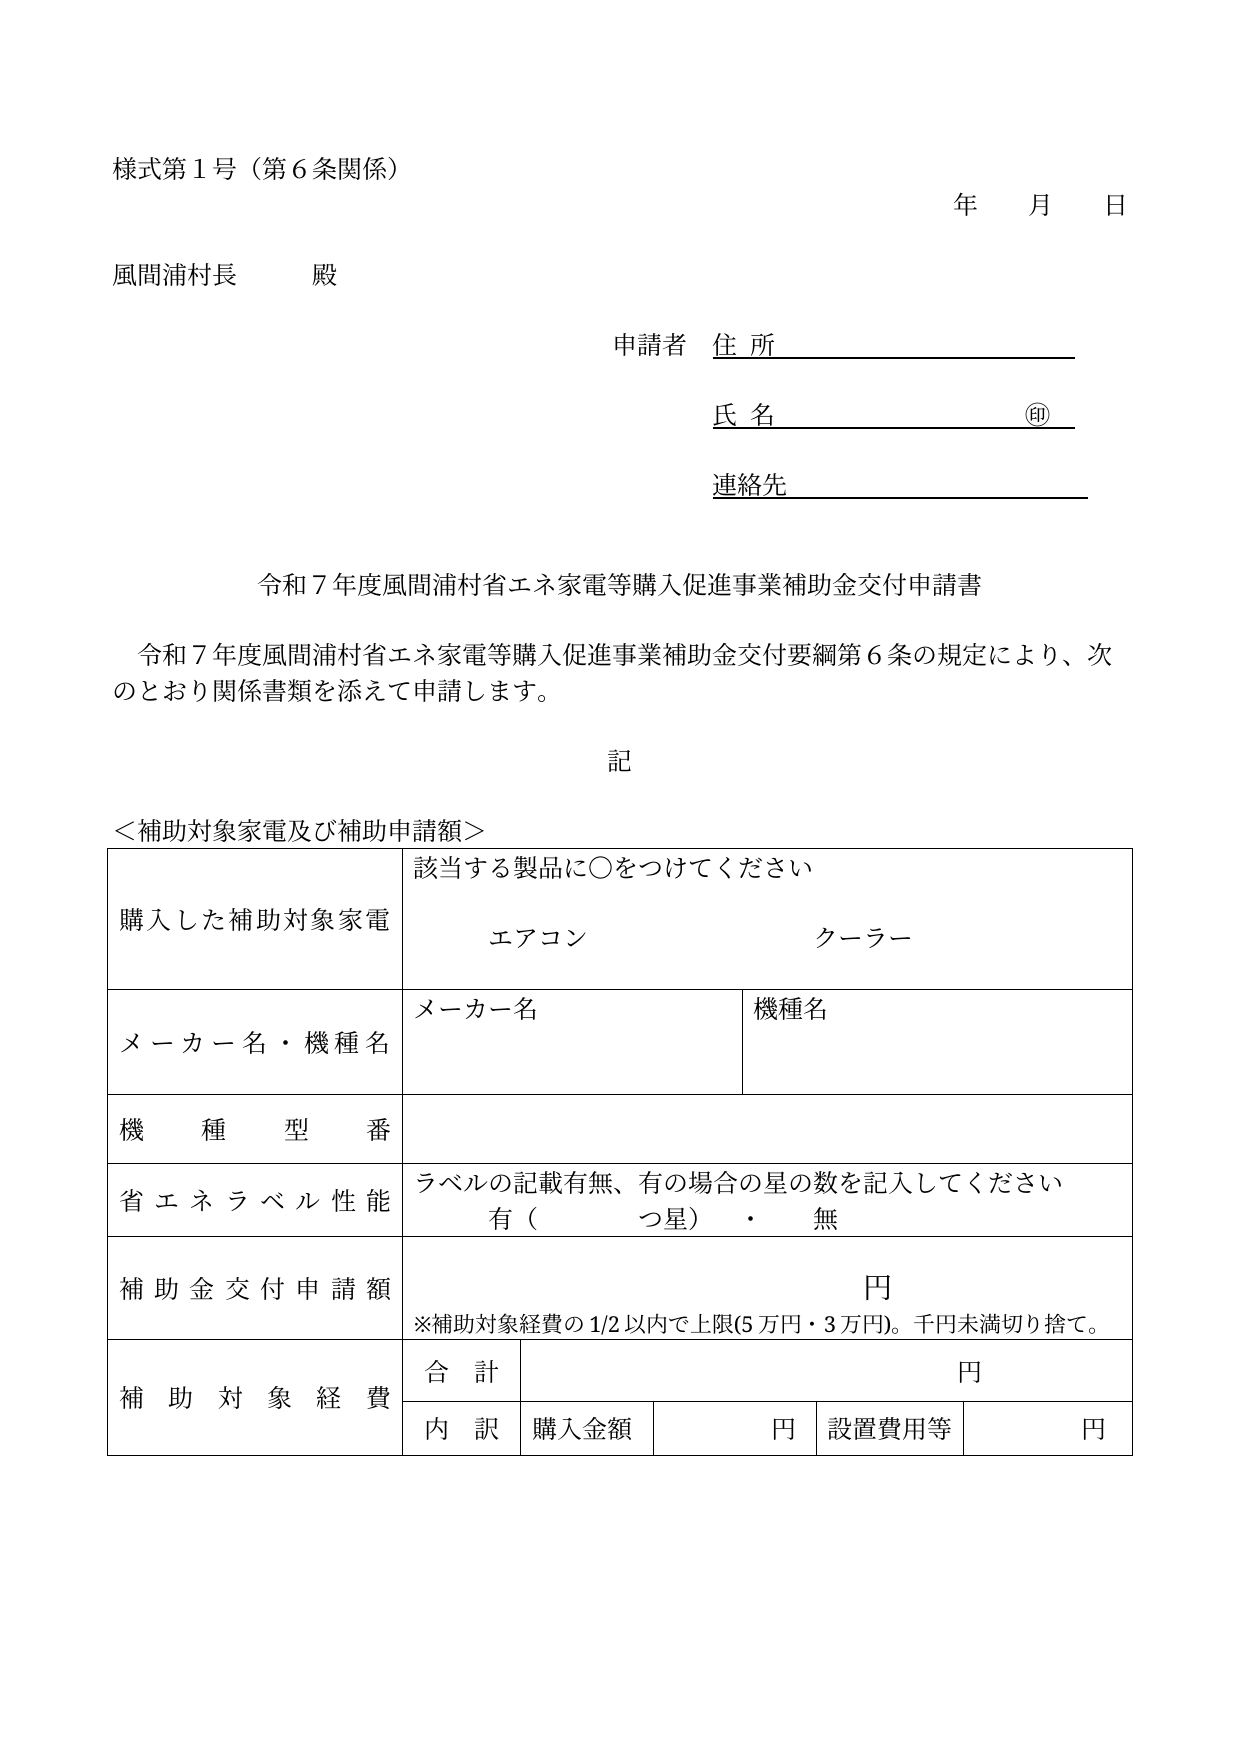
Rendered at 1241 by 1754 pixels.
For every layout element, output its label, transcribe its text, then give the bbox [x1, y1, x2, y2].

table_cell 円 [964, 1402, 1132, 1454]
text 氏名 ㊞ [112, 396, 1128, 432]
table_cell 補助対象経費 [108, 1340, 402, 1454]
table_cell 内 訳 [403, 1402, 520, 1454]
table_cell [403, 1095, 1132, 1163]
table_cell メーカー名・機種名 [108, 990, 402, 1094]
text 令和７年度風間浦村省エネ家電等購入促進事業補助金交付申請書 [112, 566, 1128, 602]
text 連絡先 [112, 466, 1128, 502]
text ＜補助対象家電及び補助申請額＞ [112, 812, 1128, 848]
table_cell 省エネラベル性能 [108, 1164, 402, 1236]
table_cell 円 ※補助対象経費の1/2以内で上限(5万円・3万円)。千円未満切り捨て。 [403, 1237, 1132, 1339]
table_cell 購入金額 [521, 1402, 653, 1454]
table_cell メーカー名 [403, 990, 742, 1094]
table_header 該当する製品に〇をつけてください エアコン クーラー [403, 849, 1132, 989]
table_cell 円 [654, 1402, 816, 1454]
table_cell 補助金交付申請額 [108, 1237, 402, 1339]
table_cell 円 [521, 1340, 1132, 1401]
table_cell 機種名 [743, 990, 1132, 1094]
table_cell 機種型番 [108, 1095, 402, 1163]
table_cell ラベルの記載有無、有の場合の星の数を記入してください 有（ つ星） ・ 無 [403, 1164, 1132, 1236]
text 記 [112, 742, 1128, 778]
table_cell 設置費用等 [817, 1402, 963, 1454]
text 風間浦村長 殿 [112, 256, 1128, 292]
text 様式第１号（第６条関係） [112, 150, 1128, 186]
text 申請者 住所 [112, 326, 1128, 362]
text 年 月 日 [112, 186, 1128, 222]
text 令和７年度風間浦村省エネ家電等購入促進事業補助金交付要綱第６条の規定により、次のとおり関係書類を添えて申請します。 [112, 636, 1128, 708]
table_cell 合 計 [403, 1340, 520, 1401]
table_header 購入した補助対象家電 [108, 849, 402, 989]
